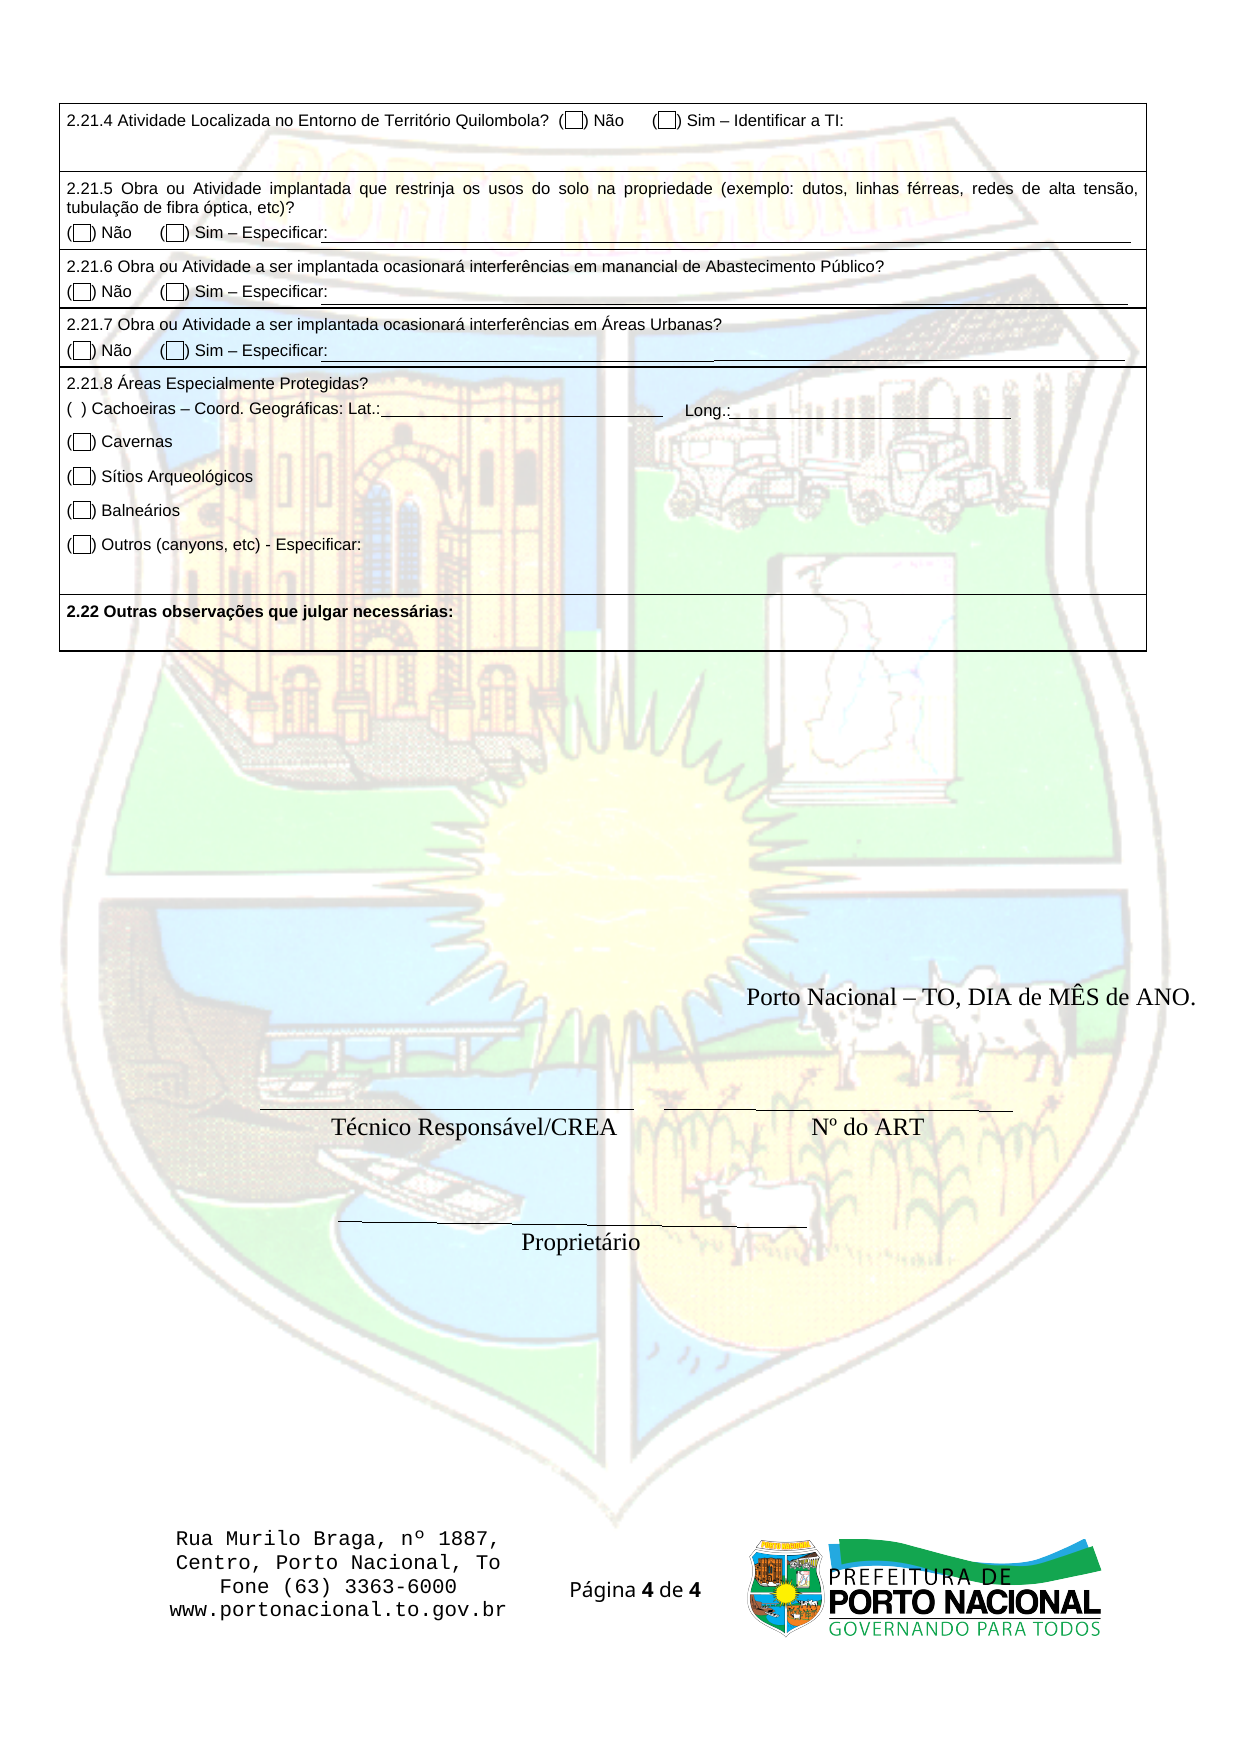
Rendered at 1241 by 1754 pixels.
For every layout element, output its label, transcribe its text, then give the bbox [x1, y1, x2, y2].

text Porto Nacional – TO, DIA de MÊS de ANO. [59, 982, 1196, 1011]
table_cell 2.22 Outras observações que julgar necessárias: [60, 595, 1146, 650]
table_cell 2.21.5 Obra ou Atividade implantada que restrinja os usos do solo na propriedade (exemplo: dutos, linhas férreas, redes de alta tensão, tubulação de fibra óptica, etc)? () Não () Sim – Especificar: [60, 172, 1146, 249]
table_cell 2.21.7 Obra ou Atividade a ser implantada ocasionará interferências em Áreas Urbanas? () Não () Sim – Especificar: [60, 309, 1146, 366]
table_cell 2.21.6 Obra ou Atividade a ser implantada ocasionará interferências em manancial de Abastecimento Público? () Não () Sim – Especificar: [60, 250, 1146, 307]
table_cell Long.: [677, 368, 1146, 426]
table_cell 2.21.8 Áreas Especialmente Protegidas? ( ) Cachoeiras – Coord. Geográficas: Lat.: [60, 368, 677, 426]
picture [747, 1539, 1102, 1641]
table_cell 2.21.4 Atividade Localizada no Entorno de Território Quilombola? () Não () Sim – Identificar a TI: [60, 104, 1146, 171]
text Proprietário [0, 1227, 1196, 1255]
text Técnico Responsável/CREA Nº do ART [59, 1112, 1196, 1140]
table_cell () Cavernas () Sítios Arqueológicos () Balneários () Outros (canyons, etc) - Especificar: [60, 426, 1146, 593]
